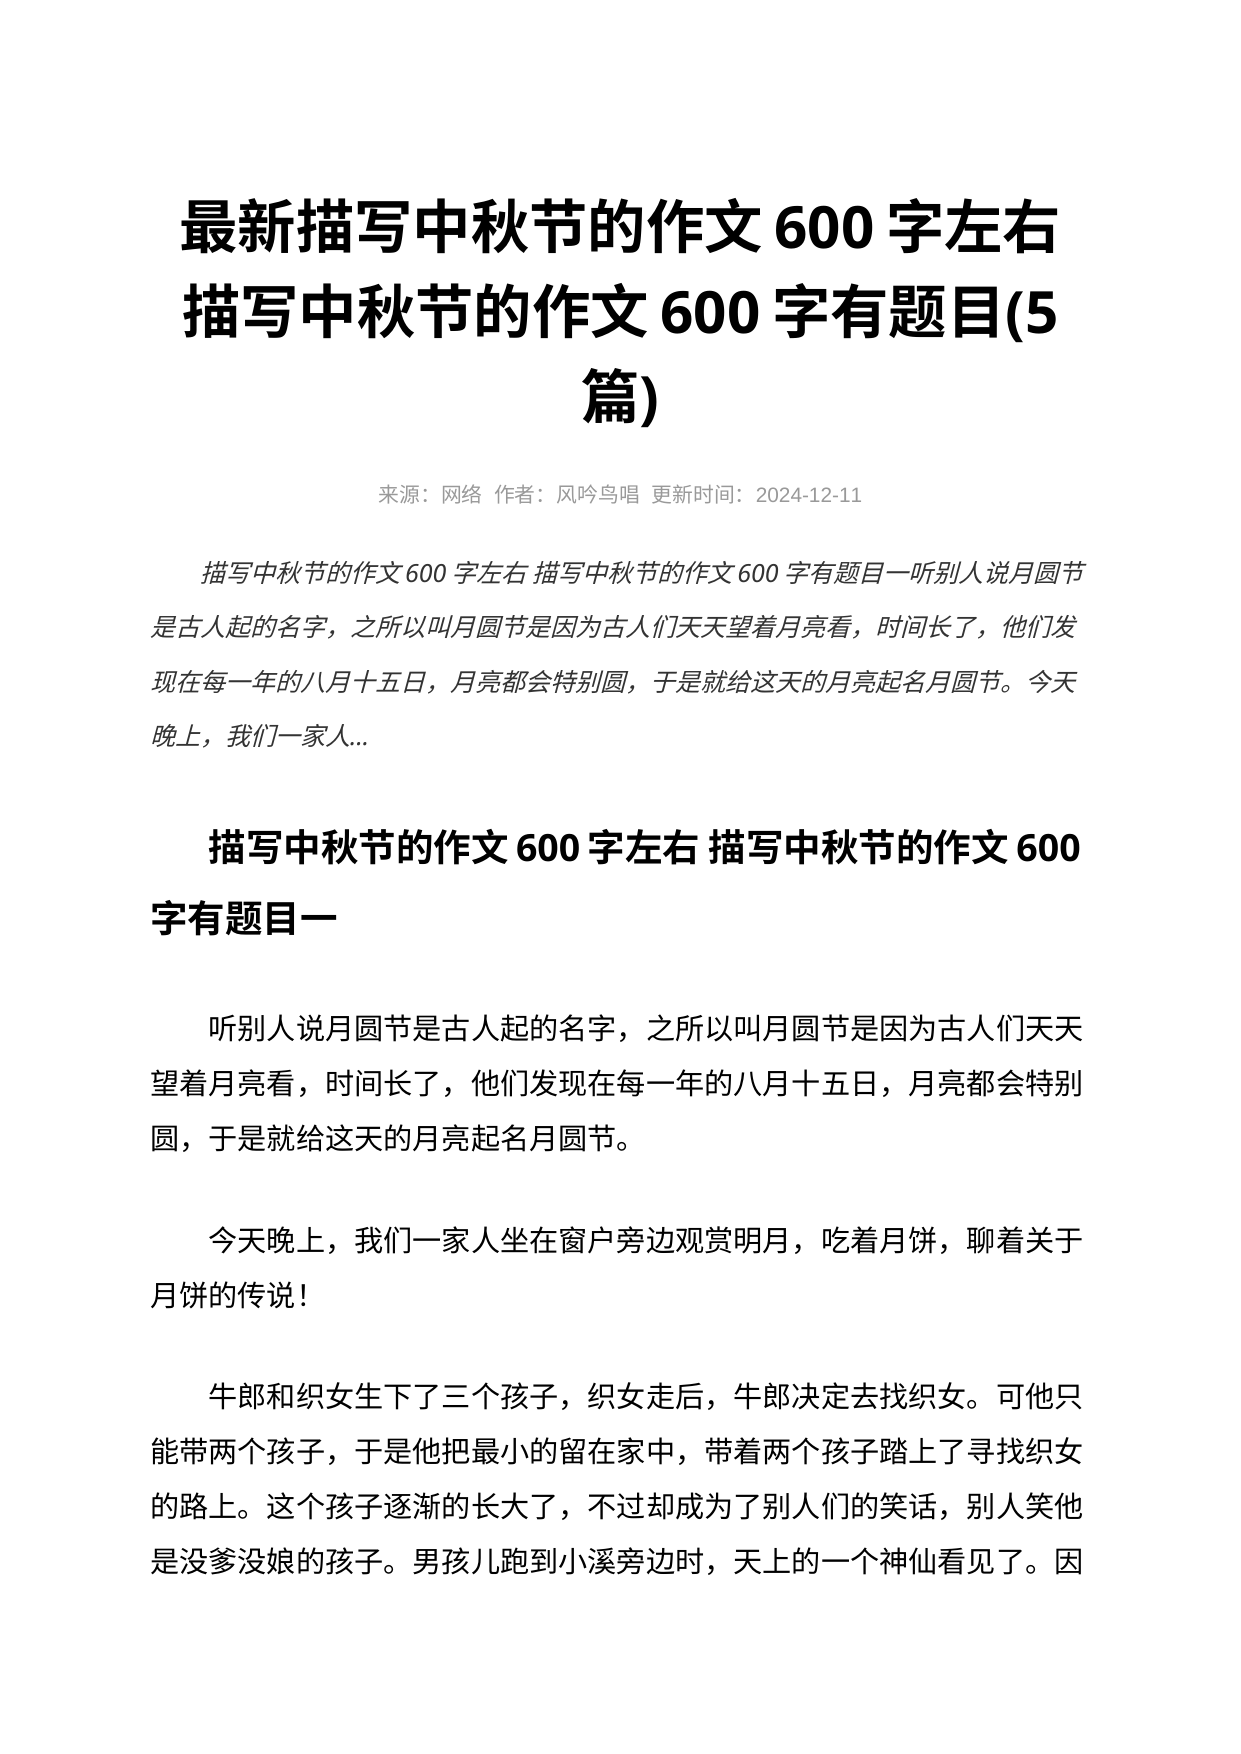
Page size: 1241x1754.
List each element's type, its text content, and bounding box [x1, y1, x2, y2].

subtitle 最新描写中秋节的作文600字左右 描写中秋节的作文600字有题目(5篇) [150, 181, 1090, 436]
text 描写中秋节的作文600字左右 描写中秋节的作文600字有题目一 [150, 818, 1090, 943]
text 听别人说月圆节是古人起的名字，之所以叫月圆节是因为古人们天天望着月亮看，时间长了，他们发现在每一年的八月十五日，月亮都会特别圆，于是就给这天的月亮起名月圆节。 [150, 1006, 1090, 1158]
text 今天晚上，我们一家人坐在窗户旁边观赏明月，吃着月饼，聊着关于月饼的传说！ [150, 1217, 1090, 1314]
text 描写中秋节的作文600字左右 描写中秋节的作文600字有题目一听别人说月圆节是古人起的名字，之所以叫月圆节是因为古人们天天望着月亮看，时间长了，他们发现在每一年的八月十五日，月亮都会特别圆，于是就给这天的月亮起名月圆节。今天晚上，我们一家人... [150, 553, 1090, 753]
text 来源：网络 作者：风吟鸟唱 更新时间：2024-12-11 [150, 482, 1090, 506]
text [150, 1374, 1090, 1581]
